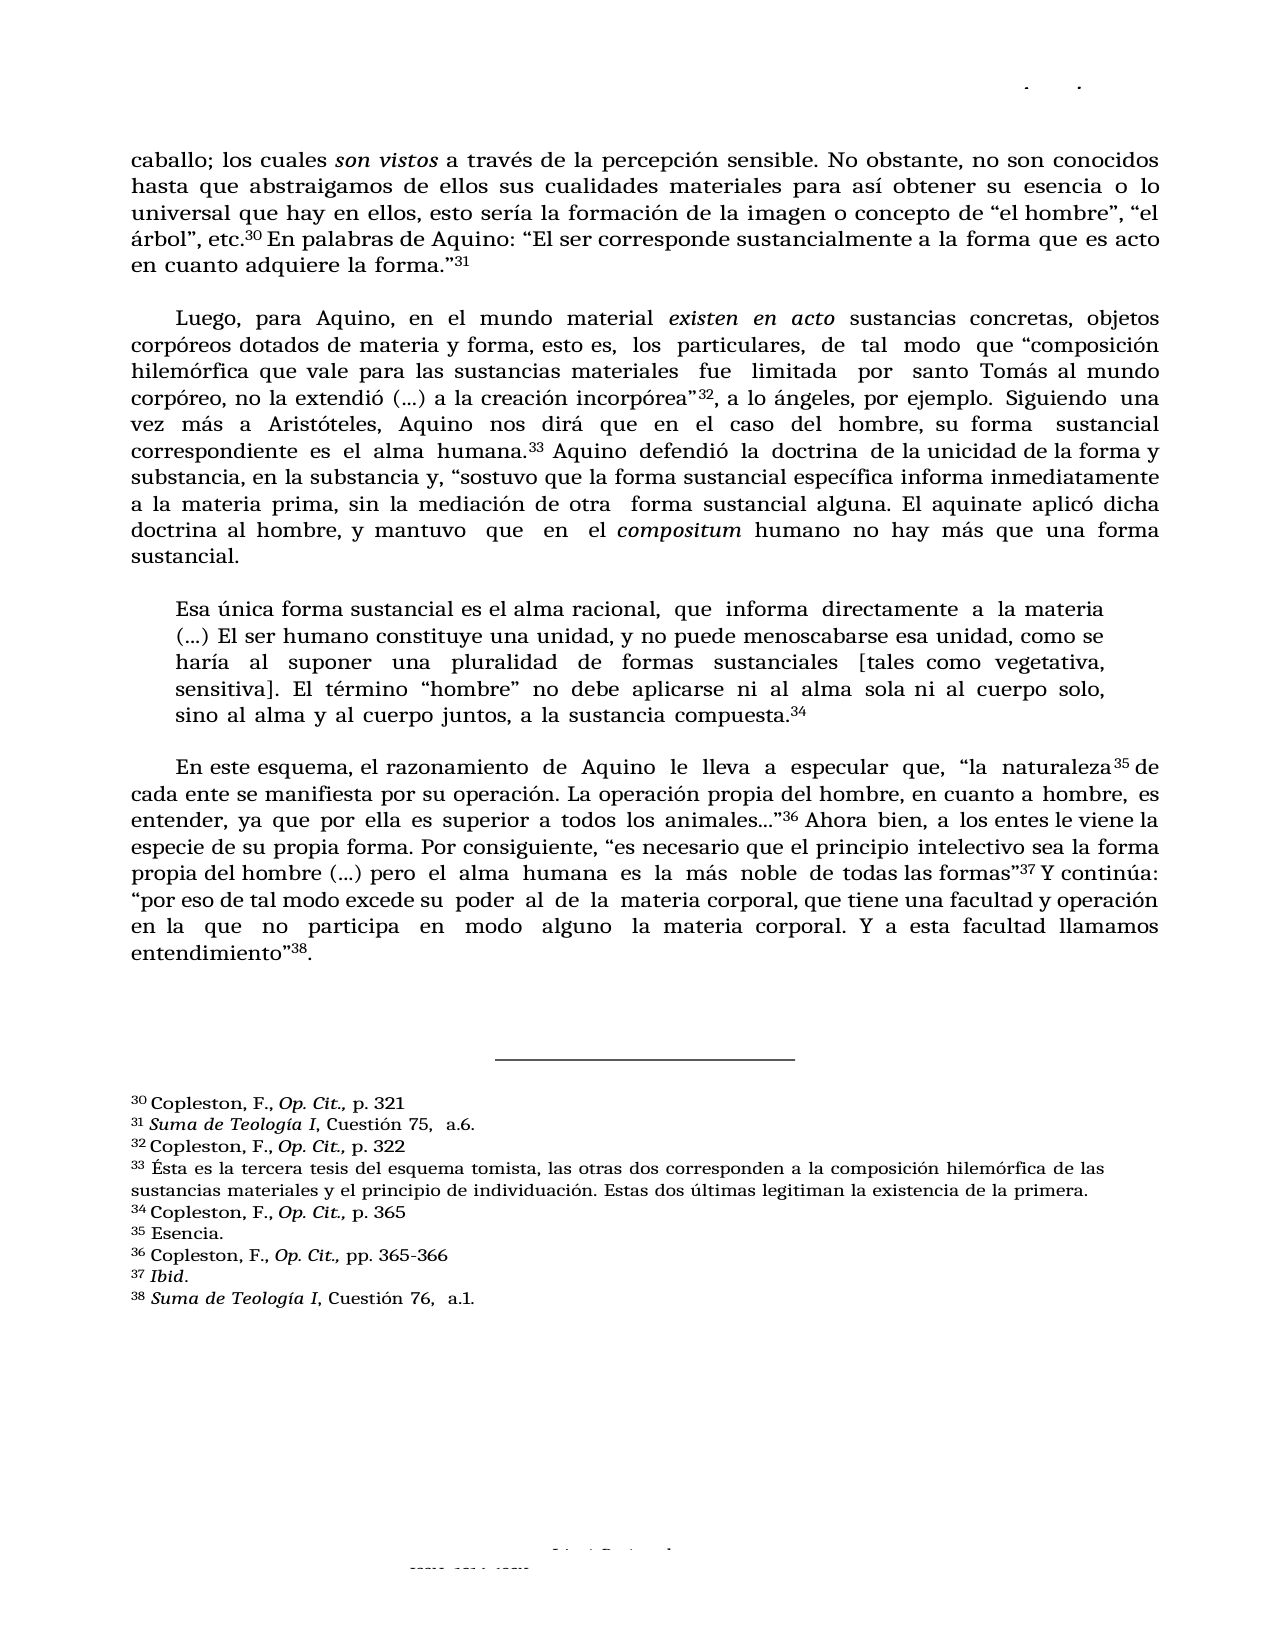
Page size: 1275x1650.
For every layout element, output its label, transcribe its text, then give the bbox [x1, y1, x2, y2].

text 38 Suma de Teología I, Cuestión 76, a.1. [131, 1289, 1171, 1309]
text 30 Copleston, F., Op. Cit., p. 321 [131, 1093, 1171, 1113]
text 34 Copleston, F., Op. Cit., p. 365 [131, 1202, 1171, 1222]
text Luego, para Aquino, en el mundo material existen en acto sustancias concretas, objetos corpóreos dotados de materia y forma, esto es, los particulares, de tal modo que “composición hilemórfica que vale para las sustancias materiales fue limitada por santo Tomás al mundo corpóreo, no la extendió (...) a la creación incorpórea”32, a lo ángeles, por ejemplo. Siguiendo una vez más a Aristóteles, Aquino nos dirá que en el caso del hombre, su forma sustancial correspondiente es el alma humana.33 Aquino defendió la doctrina de la unicidad de la forma y substancia, en la substancia y, “sostuvo que la forma sustancial específica informa inmediatamente a la materia prima, sin la mediación de otra forma sustancial alguna. El aquinate aplicó dicha doctrina al hombre, y mantuvo que en el compositum humano no hay más que una forma sustancial. [131, 306, 1160, 569]
text 31 Suma de Teología I, Cuestión 75, a.6. [131, 1115, 1171, 1135]
text 32 Copleston, F., Op. Cit., p. 322 [131, 1136, 1171, 1157]
text 35 Esencia. [131, 1224, 1171, 1244]
text caballo; los cuales son vistos a través de la percepción sensible. No obstante, no son conocidos hasta que abstraigamos de ellos sus cualidades materiales para así obtener su esencia o lo universal que hay en ellos, esto sería la formación de la imagen o concepto de “el hombre”, “el árbol”, etc.30 En palabras de Aquino: “El ser corresponde sustancialmente a la forma que es acto en cuanto adquiere la forma.”31 [131, 147, 1160, 278]
text Esa única forma sustancial es el alma racional, que informa directamente a la materia (...) El ser humano constituye una unidad, y no puede menoscabarse esa unidad, como se haría al suponer una pluralidad de formas sustanciales [tales como vegetativa, sensitiva]. El término “hombre” no debe aplicarse ni al alma sola ni al cuerpo solo, sino al alma y al cuerpo juntos, a la sustancia compuesta.34 [175, 597, 1105, 728]
text En este esquema, el razonamiento de Aquino le lleva a especular que, “la naturaleza35 de cada ente se manifiesta por su operación. La operación propia del hombre, en cuanto a hombre, es entender, ya que por ella es superior a todos los animales...”36 Ahora bien, a los entes le viene la especie de su propia forma. Por consiguiente, “es necesario que el principio intelectivo sea la forma propia del hombre (...) pero el alma humana es la más noble de todas las formas”37 Y continúa: “por eso de tal modo excede su poder al de la materia corporal, que tiene una facultad y operación en la que no participa en modo alguno la materia corporal. Y a esta facultad llamamos entendimiento”38. [131, 755, 1159, 966]
text 37 Ibid. [131, 1267, 1171, 1287]
text 36 Copleston, F., Op. Cit., pp. 365-366 [131, 1245, 1171, 1266]
text 33 Ésta es la tercera tesis del esquema tomista, las otras dos corresponden a la composición hilemórfica de las sustancias materiales y el principio de individuación. Estas dos últimas legitiman la existencia de la primera. [131, 1158, 1171, 1201]
